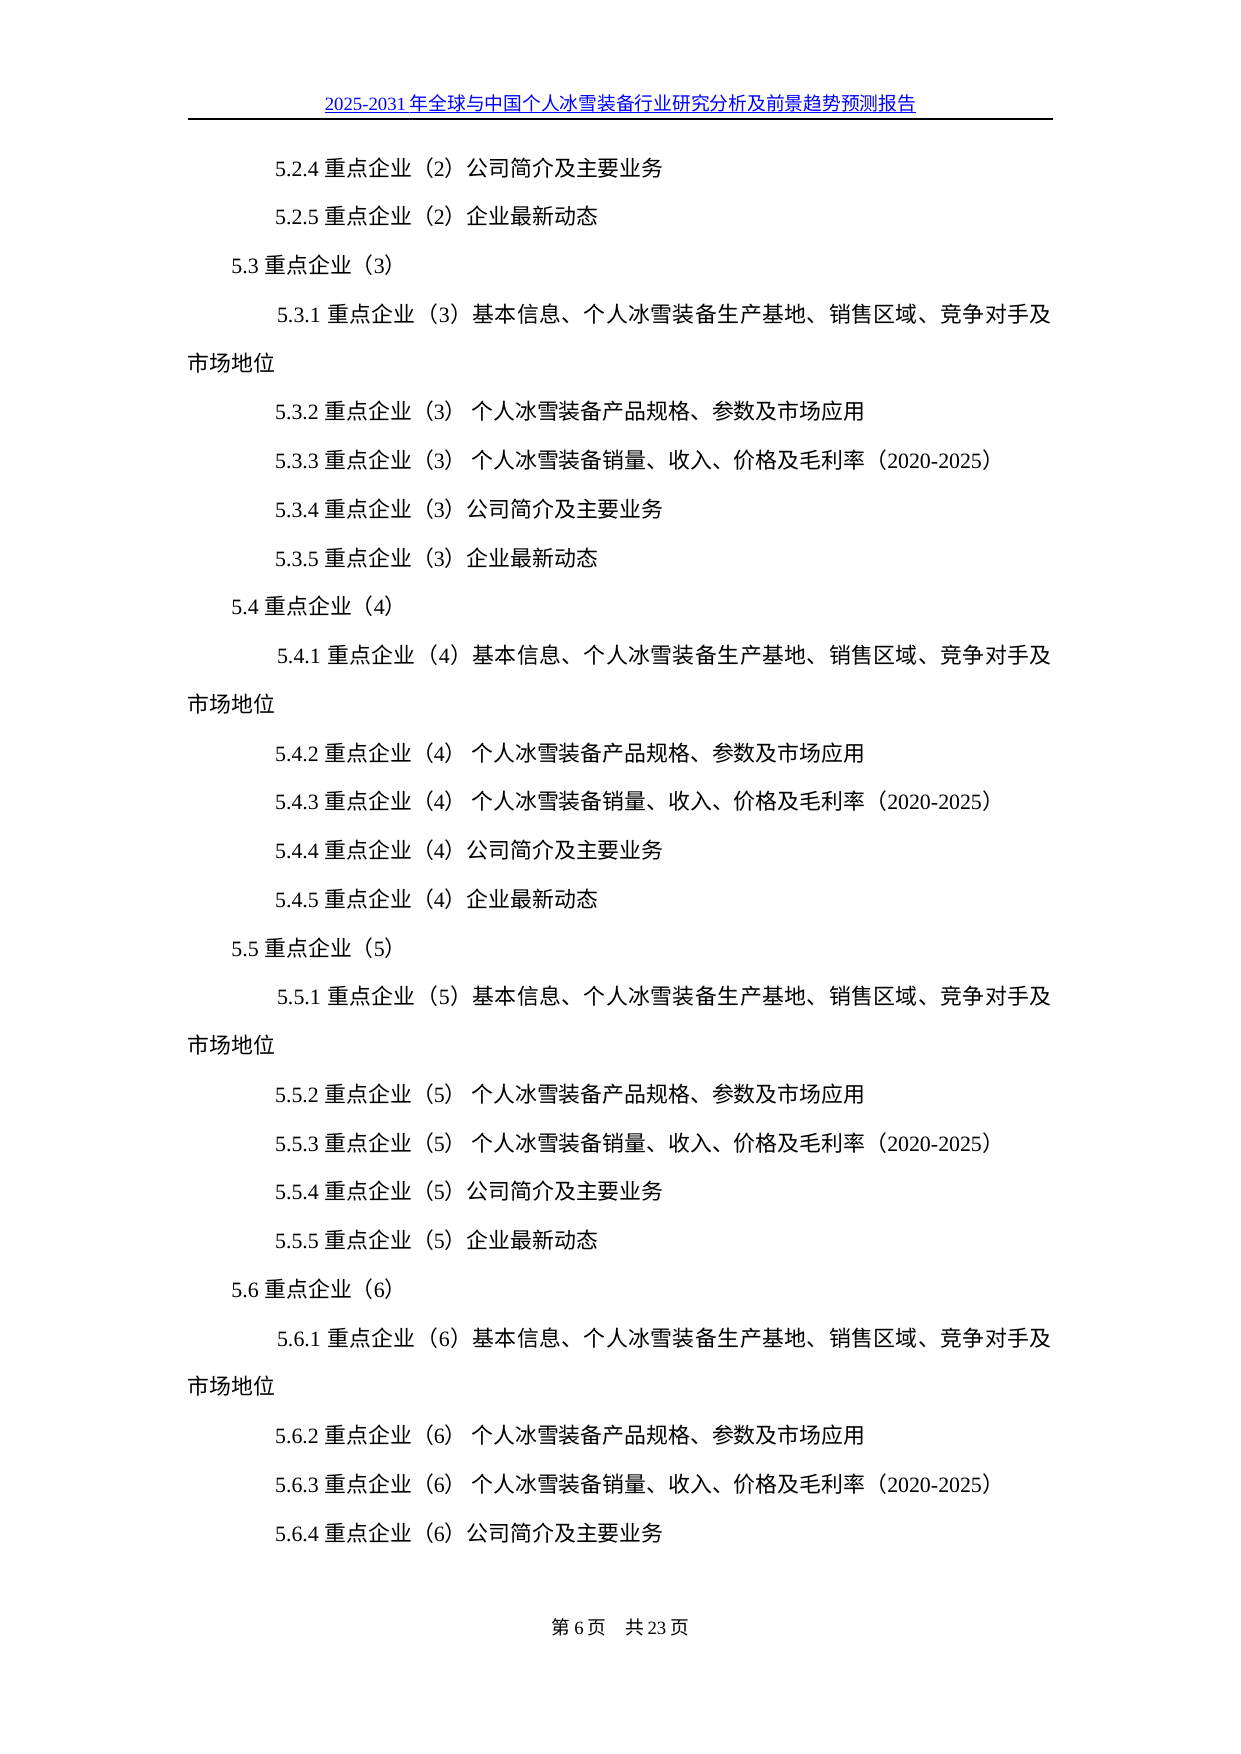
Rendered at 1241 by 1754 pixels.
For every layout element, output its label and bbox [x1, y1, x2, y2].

text [187, 150, 1053, 1548]
